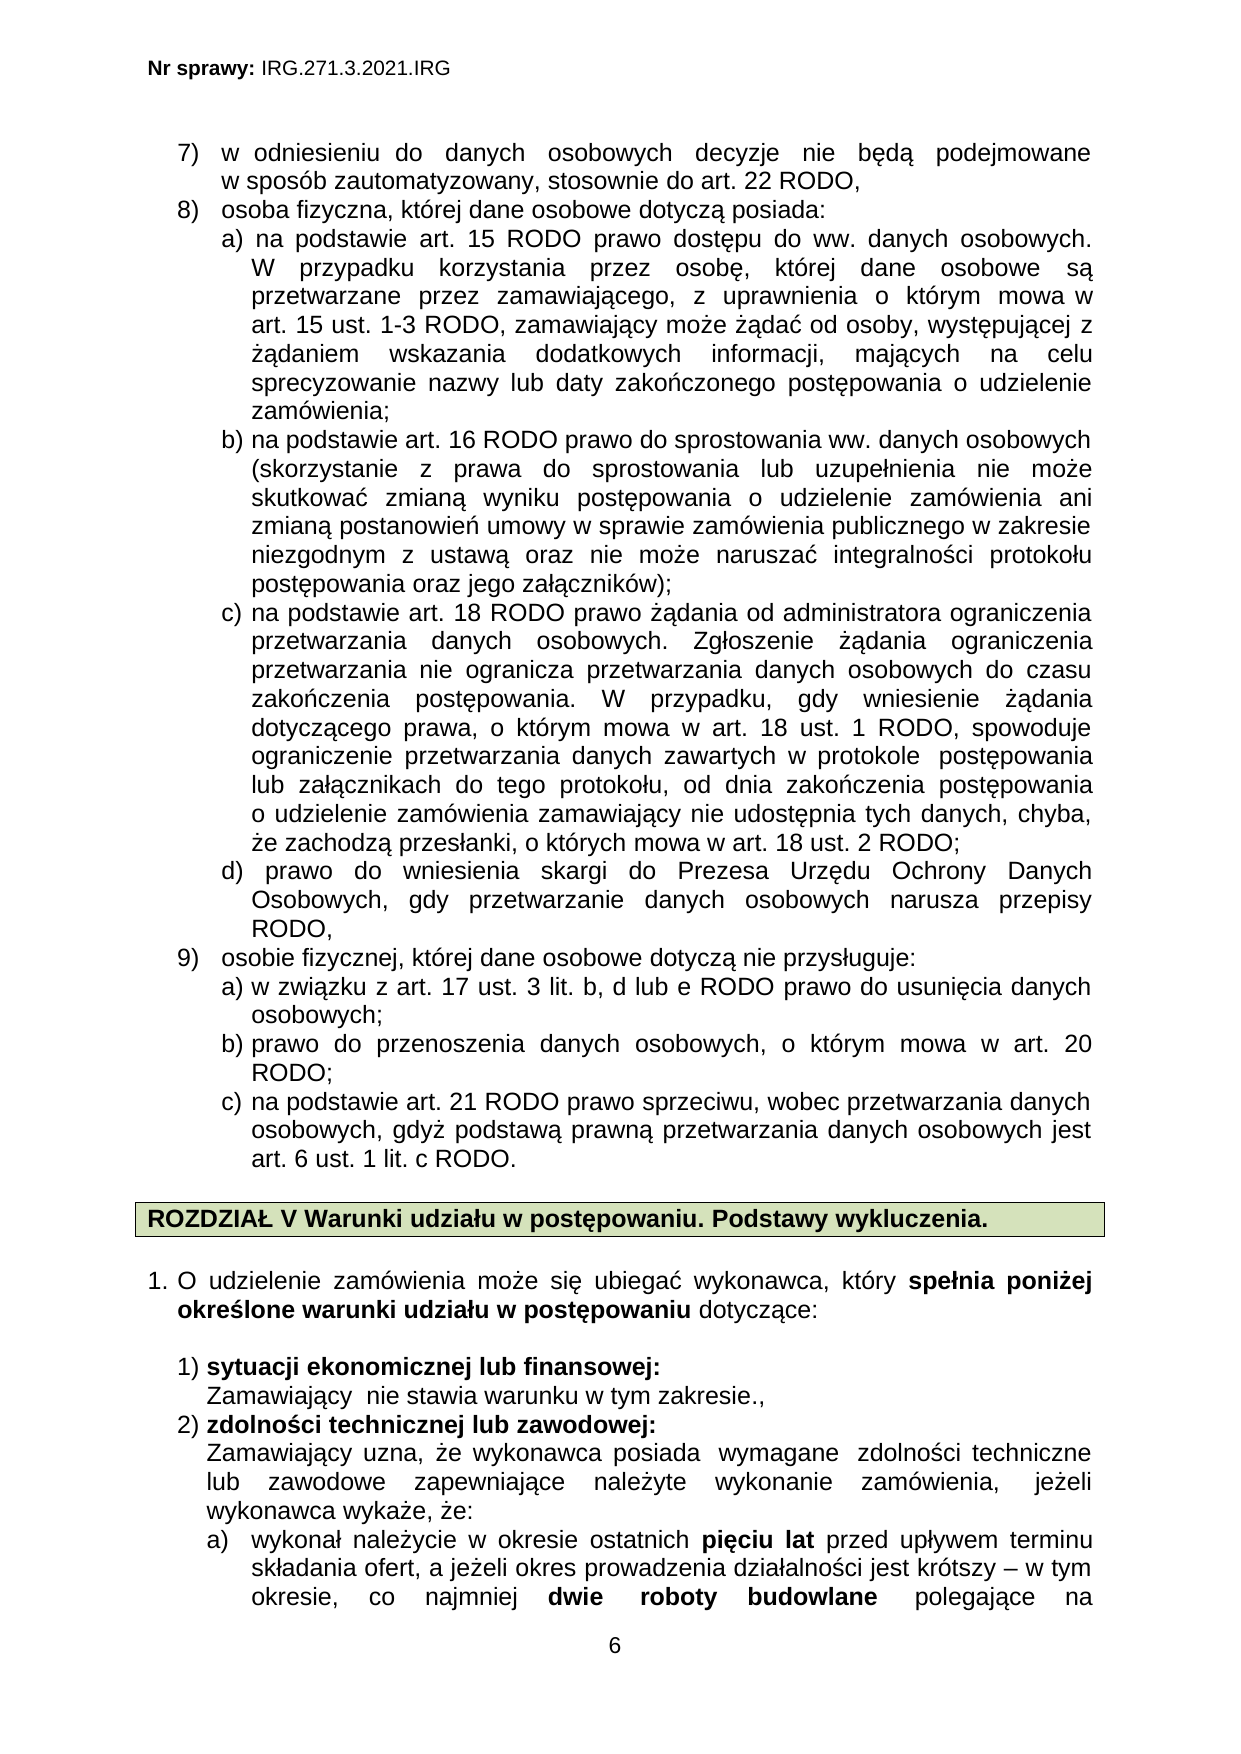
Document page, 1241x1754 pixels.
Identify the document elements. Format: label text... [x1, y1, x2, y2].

subtitle sytuacji ekonomicznej lub finansowej: [177, 1352, 1115, 1381]
list na podstawie art. 16 RODO prawo do sprostowania ww. danych osobowych (skorzystanie z prawa do sprostowania lub uzupełnienia nie może skutkować zmianą wyniku postępowania o udzielenie zamówienia ani zmianą postanowień umowy w sprawie zamówienia publicznego w zakresie niezgodnym z ustawą oraz nie może naruszać integralności protokołu postępowania oraz jego załączników); [221, 425, 1092, 597]
subtitle zdolności technicznej lub zawodowej: [177, 1410, 1115, 1438]
list osoba fizyczna, której dane osobowe dotyczą posiada: [177, 195, 1115, 224]
list prawo do przenoszenia danych osobowych, o którym mowa w art. 20 RODO; [221, 1029, 1092, 1086]
text Zamawiający uzna, że wykonawca posiada wymagane zdolności techniczne lub zawodowe zapewniające należyte wykonanie zamówienia, jeżeli wykonawca wykaże, że: [206, 1438, 1092, 1525]
list na podstawie art. 15 RODO prawo dostępu do ww. danych osobowych. W przypadku korzystania przez osobę, której dane osobowe są przetwarzane przez zamawiającego, z uprawnienia o którym mowa w art. 15 ust. 1-3 RODO, zamawiający może żądać od osoby, występującej z żądaniem wskazania dodatkowych informacji, mających na celu sprecyzowanie nazwy lub daty zakończonego postępowania o udzielenie zamówienia; [221, 224, 1093, 425]
list w związku z art. 17 ust. 3 lit. b, d lub e RODO prawo do usunięcia danych osobowych; [221, 971, 1092, 1029]
list O udzielenie zamówienia może się ubiegać wykonawca, który spełnia poniżej określone warunki udziału w postępowaniu dotyczące: [147, 1266, 1093, 1323]
list w odniesieniu do danych osobowych decyzje nie będą podejmowane w sposób zautomatyzowany, stosownie do art. 22 RODO, [177, 137, 1093, 195]
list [206, 1525, 1093, 1611]
list prawo do wniesienia skargi do Prezesa Urzędu Ochrony Danych Osobowych, gdy przetwarzanie danych osobowych narusza przepisy RODO, [221, 856, 1092, 943]
text Zamawiający nie stawia warunku w tym zakresie., [206, 1381, 1092, 1410]
list osobie fizycznej, której dane osobowe dotyczą nie przysługuje: [177, 943, 1115, 971]
list na podstawie art. 18 RODO prawo żądania od administratora ograniczenia przetwarzania danych osobowych. Zgłoszenie żądania ograniczenia przetwarzania nie ogranicza przetwarzania danych osobowych do czasu zakończenia postępowania. W przypadku, gdy wniesienie żądania dotyczącego prawa, o którym mowa w art. 18 ust. 1 RODO, spowoduje ograniczenie przetwarzania danych zawartych w protokole postępowania lub załącznikach do tego protokołu, od dnia zakończenia postępowania o udzielenie zamówienia zamawiający nie udostępnia tych danych, chyba, że zachodzą przesłanki, o których mowa w art. 18 ust. 2 RODO; [221, 598, 1093, 856]
list na podstawie art. 21 RODO prawo sprzeciwu, wobec przetwarzania danych osobowych, gdyż podstawą prawną przetwarzania danych osobowych jest art. 6 ust. 1 lit. c RODO. [221, 1086, 1092, 1173]
